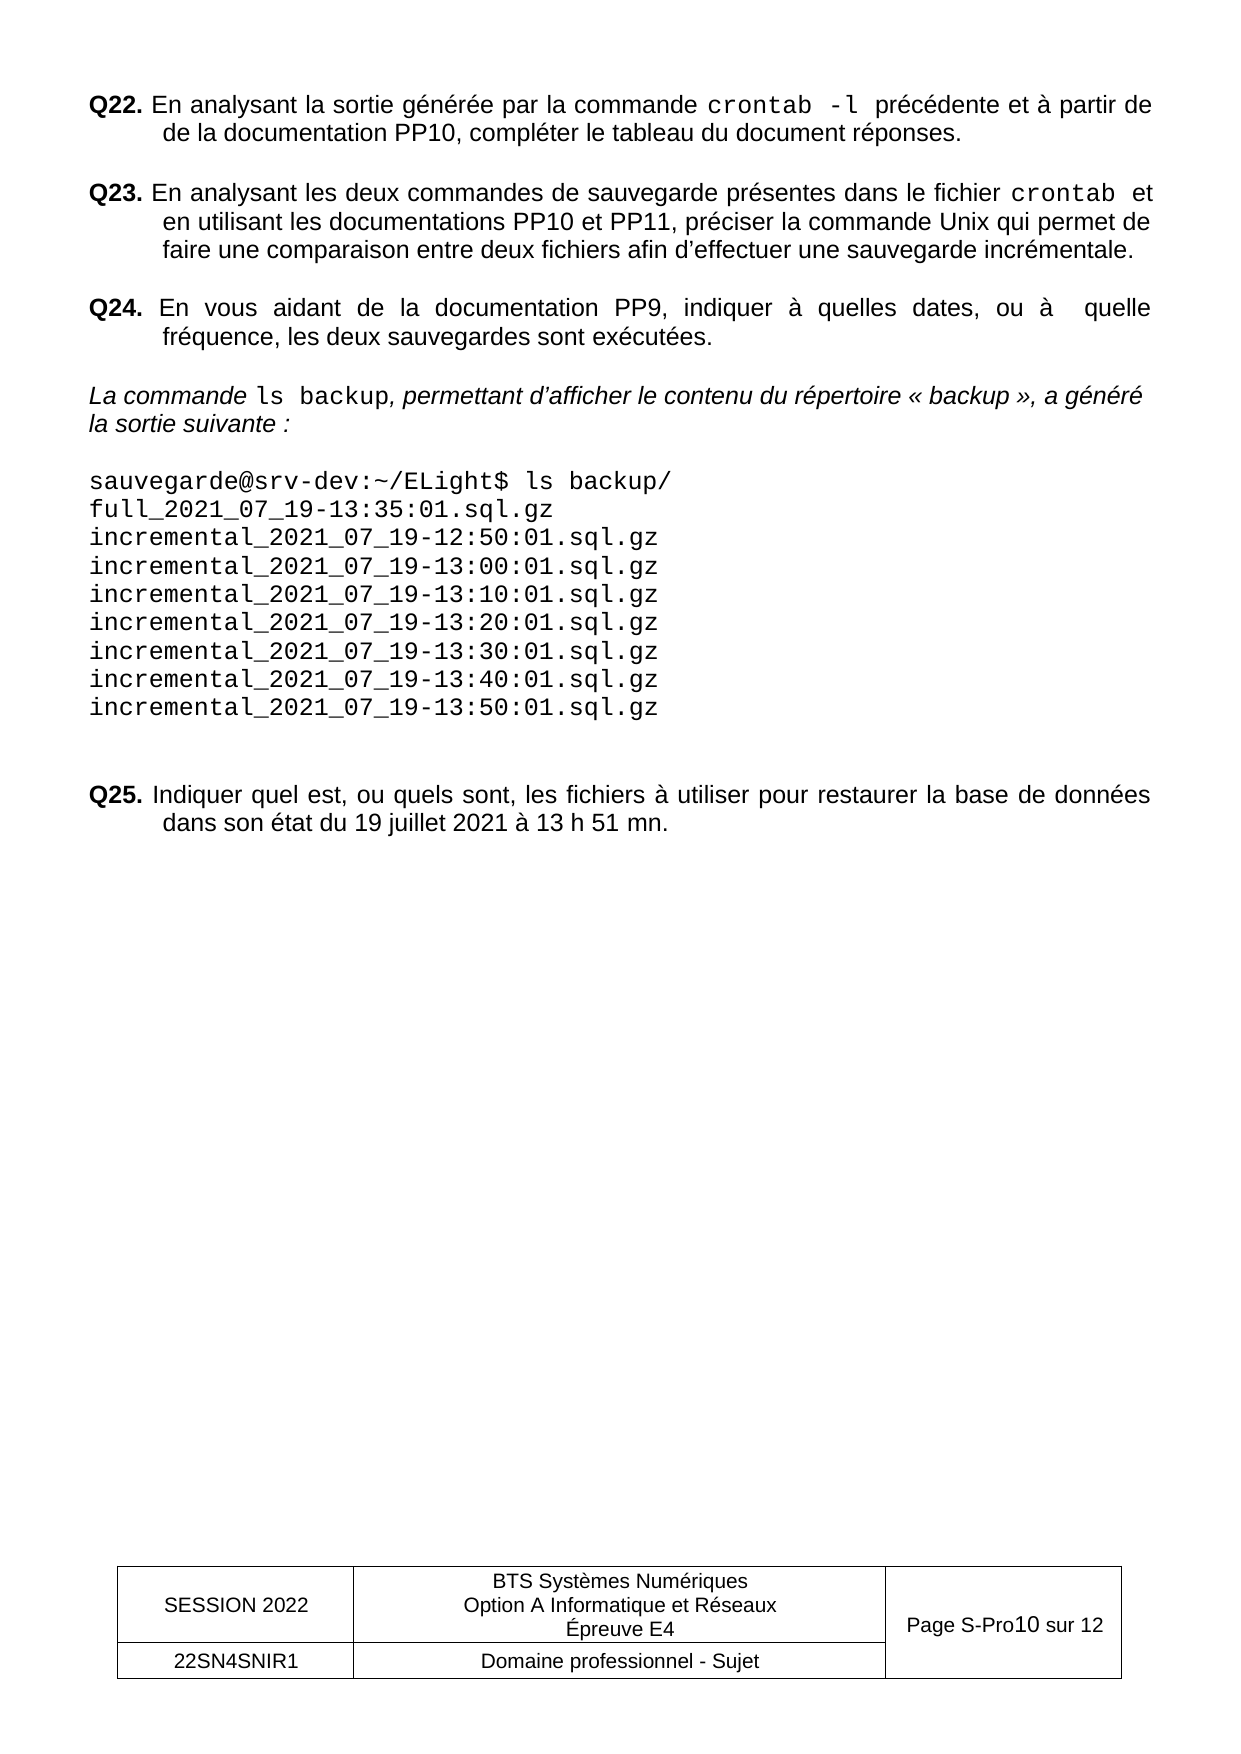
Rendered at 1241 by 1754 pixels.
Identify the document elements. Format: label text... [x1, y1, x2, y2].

text La commande ls backup, permettant d’afficher le contenu du répertoire « backup », a généré la sortie suivante : [89, 381, 1151, 438]
text Q23. En analysant les deux commandes de sauvegarde présentes dans le fichier crontab et en utilisant les documentations PP10 et PP11, préciser la commande Unix qui permet de faire une comparaison entre deux fichiers afin d’effectuer une sauvegarde incrémentale. [89, 177, 1153, 264]
text Q24. En vous aidant de la documentation PP9, indiquer à quelles dates, ou à quelle fréquence, les deux sauvegardes sont exécutées. [89, 293, 1152, 351]
text Q22. En analysant la sortie générée par la commande crontab -l précédente et à partir de de la documentation PP10, compléter le tableau du document réponses. [89, 90, 1152, 147]
text Q25. Indiquer quel est, ou quels sont, les fichiers à utiliser pour restaurer la base de données dans son état du 19 juillet 2021 à 13 h 51 mn. [89, 779, 1153, 837]
text sauvegarde@srv-dev:~/ELight$ ls backup/ full_2021_07_19-13:35:01.sql.gz incremental_2021_07_19-12:50:01.sql.gz incremental_2021_07_19-13:00:01.sql.gz incremental_2021_07_19-13:10:01.sql.gz incremental_2021_07_19-13:20:01.sql.gz incremental_2021_07_19-13:30:01.sql.gz incremental_2021_07_19-13:40:01.sql.gz incremental_2021_07_19-13:50:01.sql.gz [89, 468, 674, 723]
